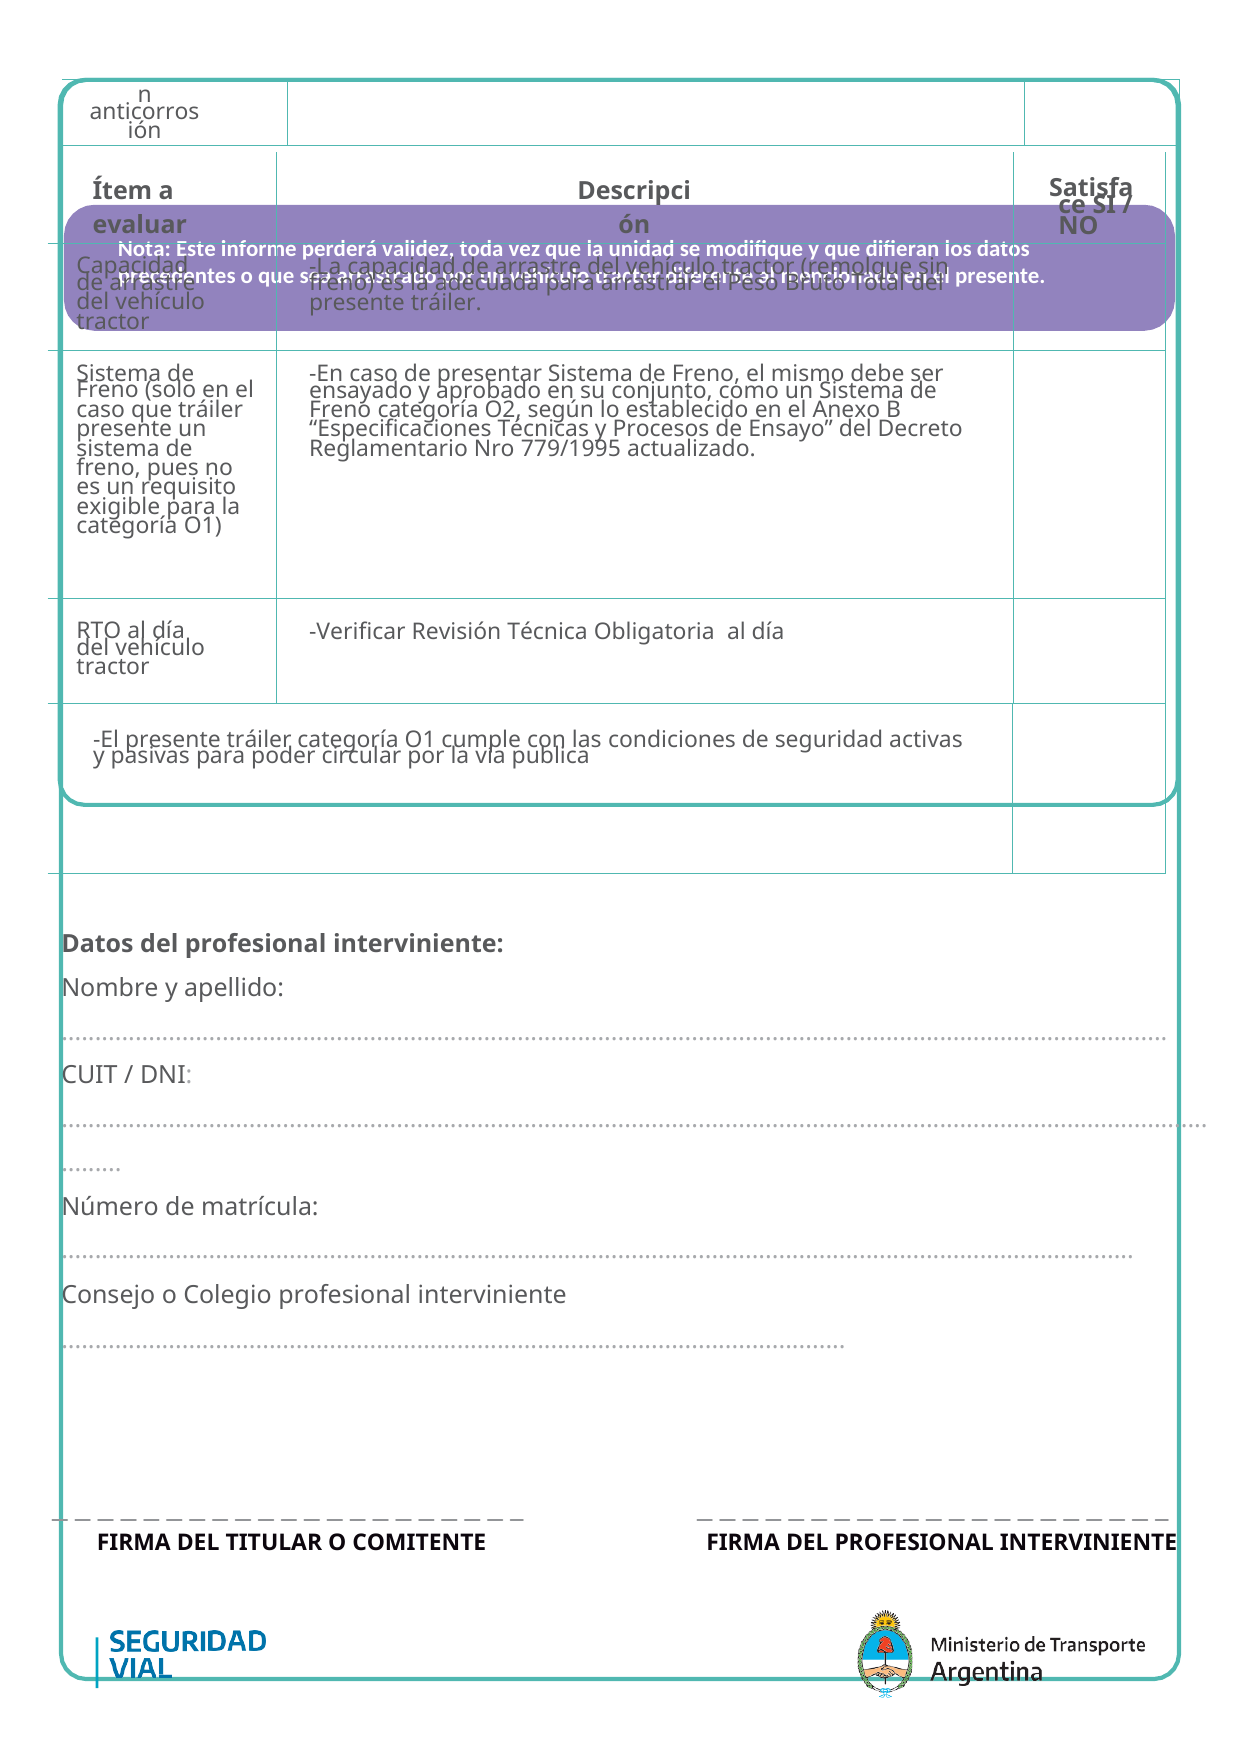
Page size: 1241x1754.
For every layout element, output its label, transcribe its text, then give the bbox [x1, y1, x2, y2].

text CUIT / DNI: .................................................................................................................................................................................... [61, 1049, 1213, 1180]
picture [115, 1658, 124, 1673]
picture [132, 1630, 148, 1652]
picture [930, 1636, 1145, 1686]
picture [233, 1646, 241, 1651]
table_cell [288, 80, 1024, 145]
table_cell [62, 80, 287, 145]
picture [164, 1658, 172, 1674]
table_cell [1025, 80, 1179, 145]
picture [148, 1635, 159, 1648]
picture [115, 1630, 127, 1652]
picture [221, 1630, 232, 1651]
picture [110, 1641, 120, 1648]
picture [151, 1658, 158, 1678]
text Nombre y apellido: ..................................................................................................................................................................... [61, 961, 1213, 1049]
picture [136, 1658, 143, 1678]
text Consejo o Colegio profesional interviniente ..................................................................................................................... [61, 1268, 1213, 1358]
picture [254, 1635, 261, 1647]
picture [213, 1635, 221, 1647]
subtitle Datos del profesional interviniente: [61, 243, 1213, 961]
picture [124, 1658, 130, 1678]
picture [109, 1662, 115, 1678]
picture [167, 1631, 174, 1648]
picture [241, 1630, 248, 1651]
text FIRMA DEL TITULAR O COMITENTE FIRMA DEL PROFESIONAL INTERVINIENTE [97, 1526, 1213, 1557]
text Número de matrícula: ................................................................................................................................................................ [61, 1180, 1213, 1268]
picture [857, 1610, 913, 1698]
